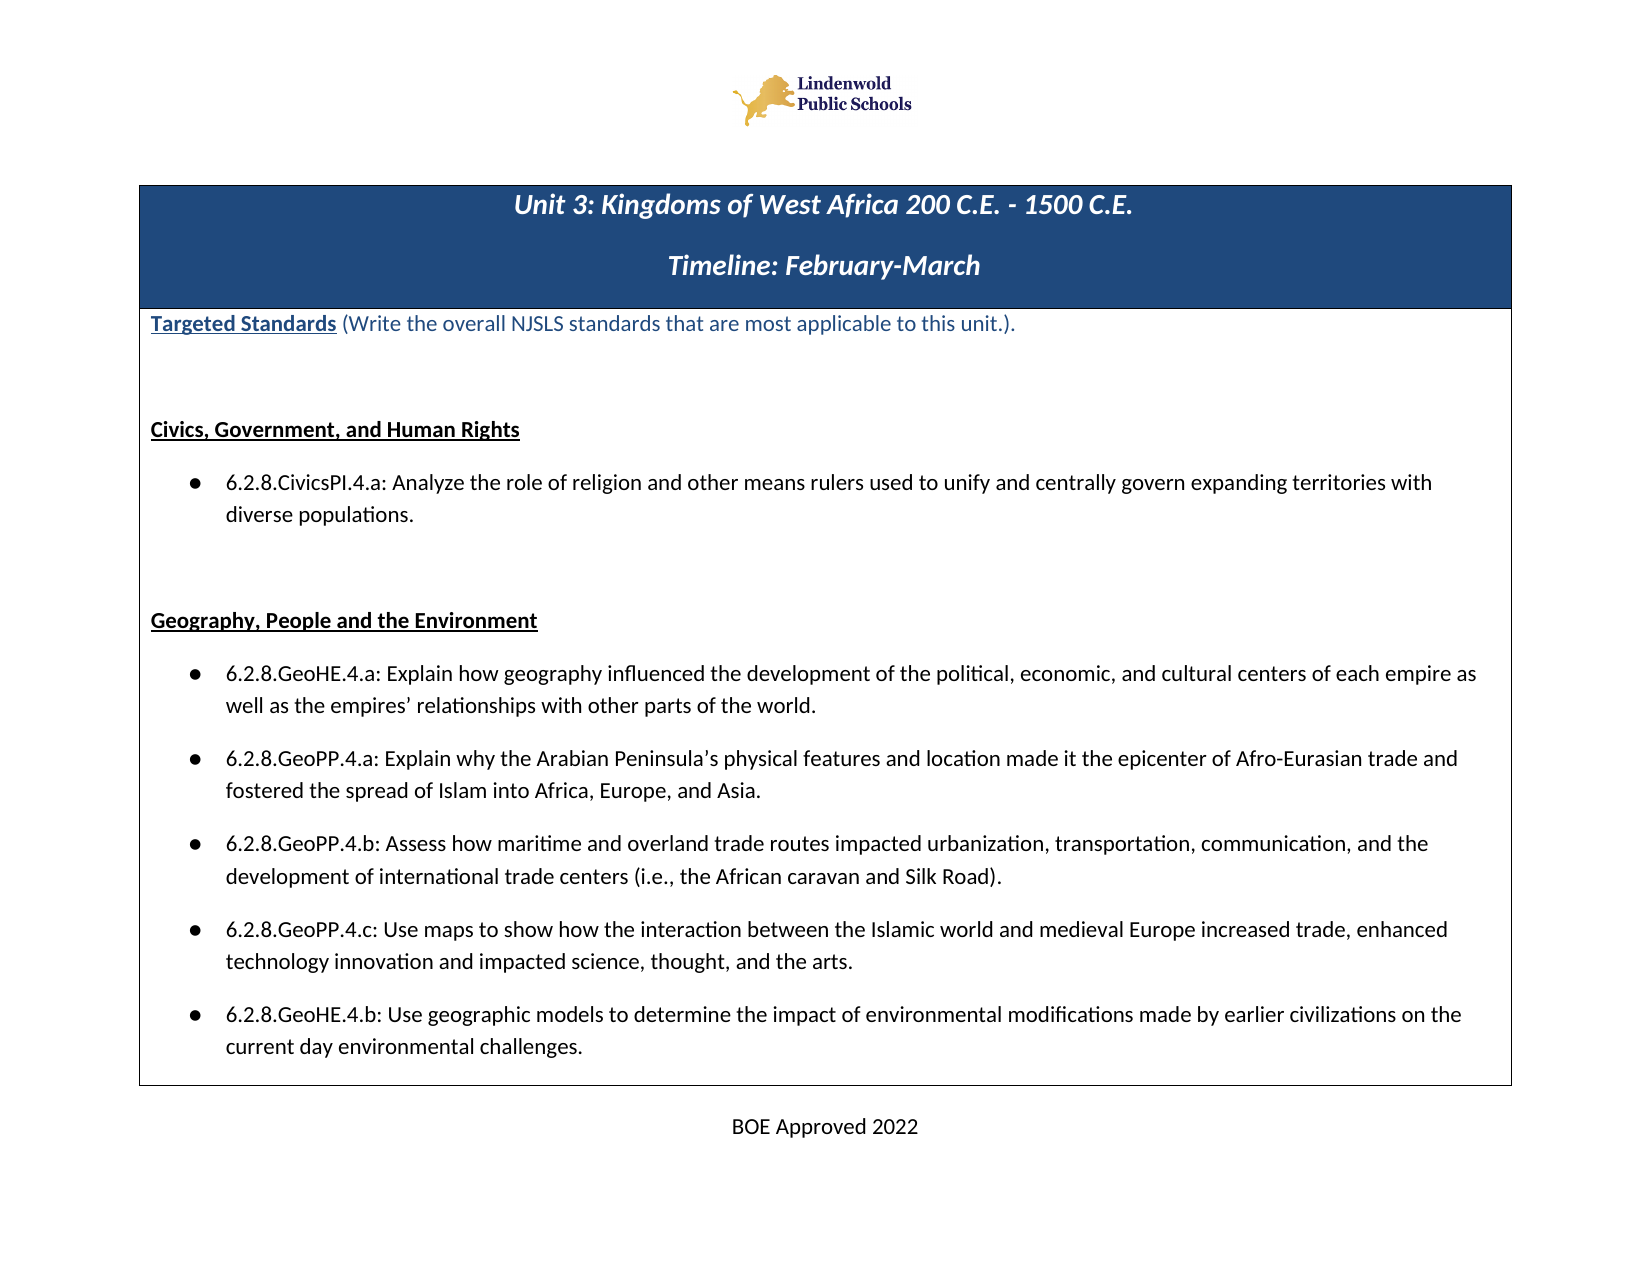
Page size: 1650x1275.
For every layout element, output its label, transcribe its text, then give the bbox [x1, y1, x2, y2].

picture [732, 75, 918, 127]
table_header Unit 3: Kingdoms of West Africa 200 C.E. - 1500 C.E. Timeline: February-March [140, 186, 1511, 308]
